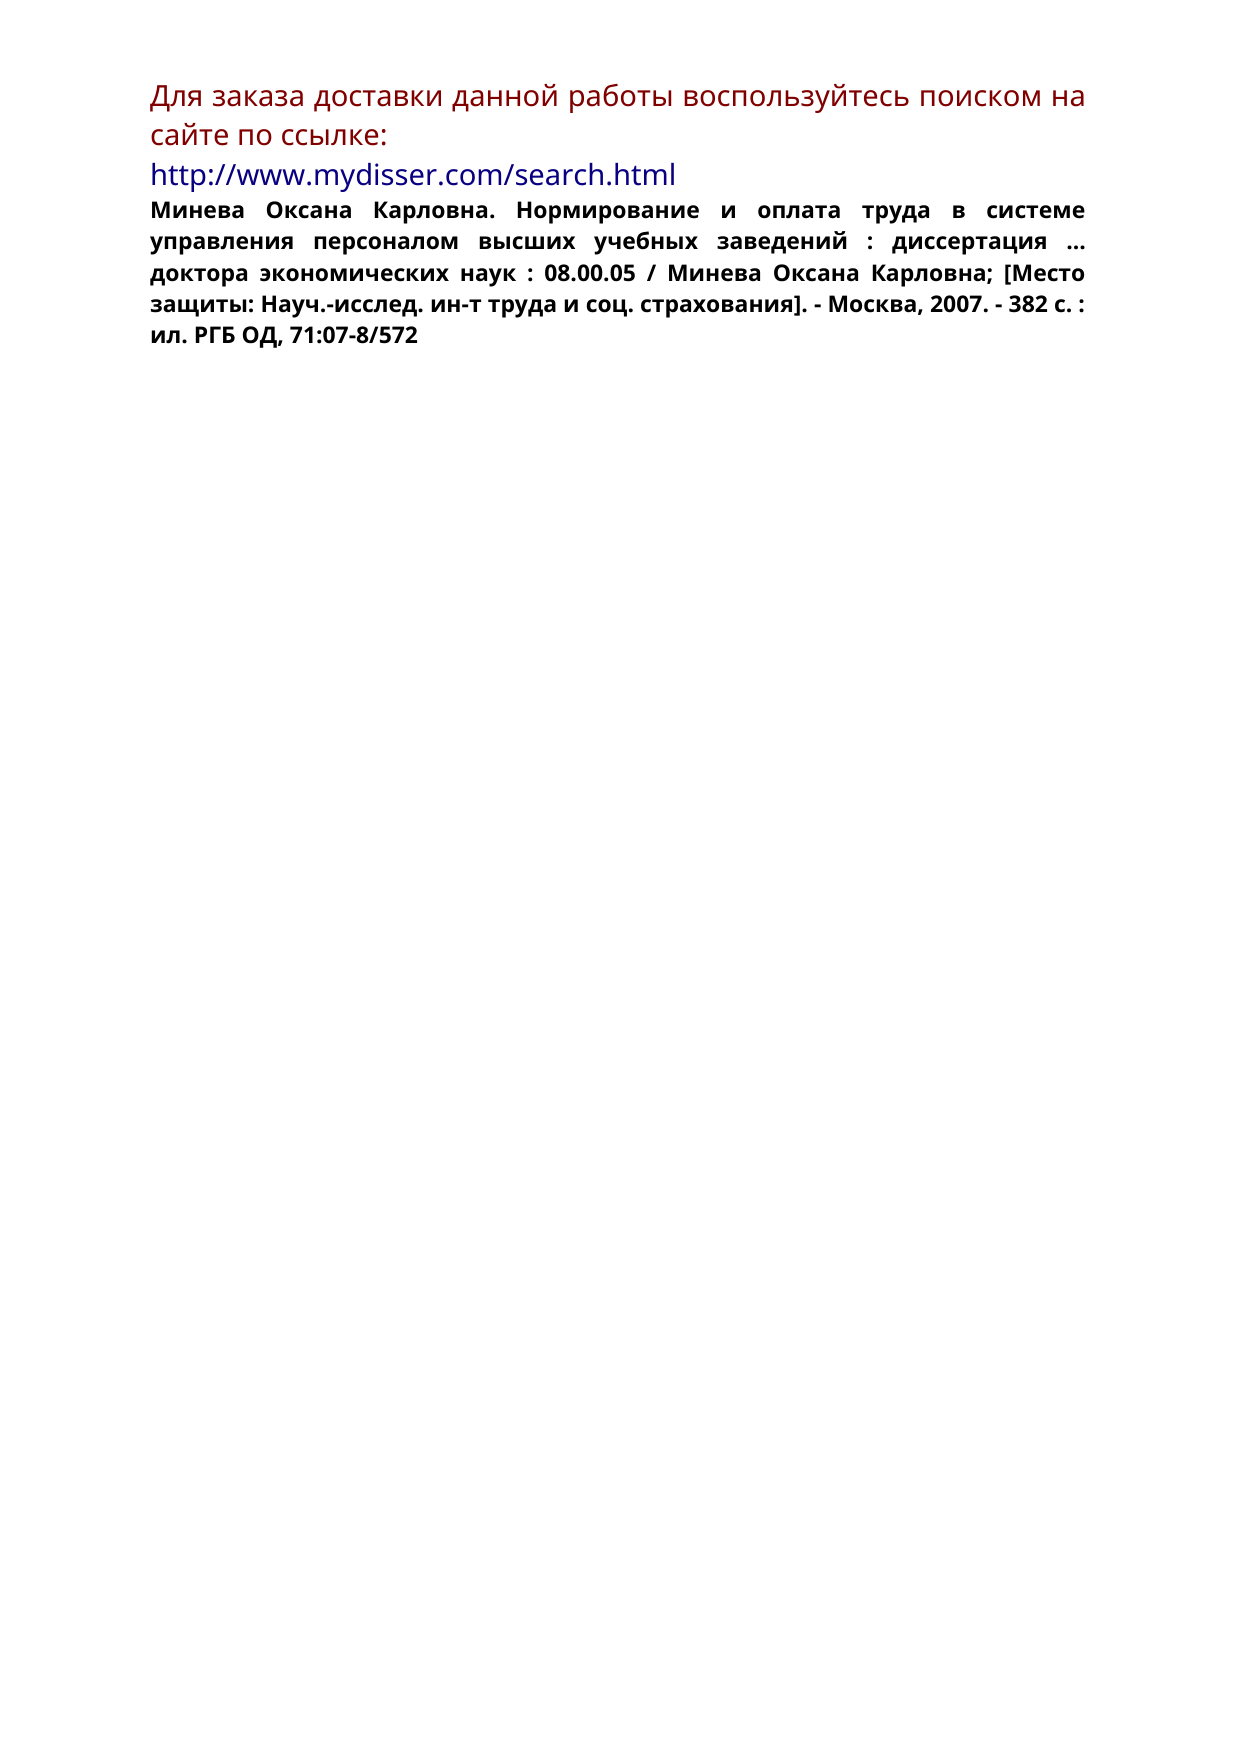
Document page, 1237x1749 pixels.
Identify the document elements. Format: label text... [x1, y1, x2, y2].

text Минева Оксана Карловна. Нормирование и оплата труда в системе управления персоналом высших учебных заведений : диссертация ... доктора экономических наук : 08.00.05 / Минева Оксана Карловна; [Место защиты: Науч.-исслед. ин-т труда и соц. страхования]. - Москва, 2007. - 382 с. : ил. РГБ ОД, 71:07-8/572 [150, 194, 1086, 350]
